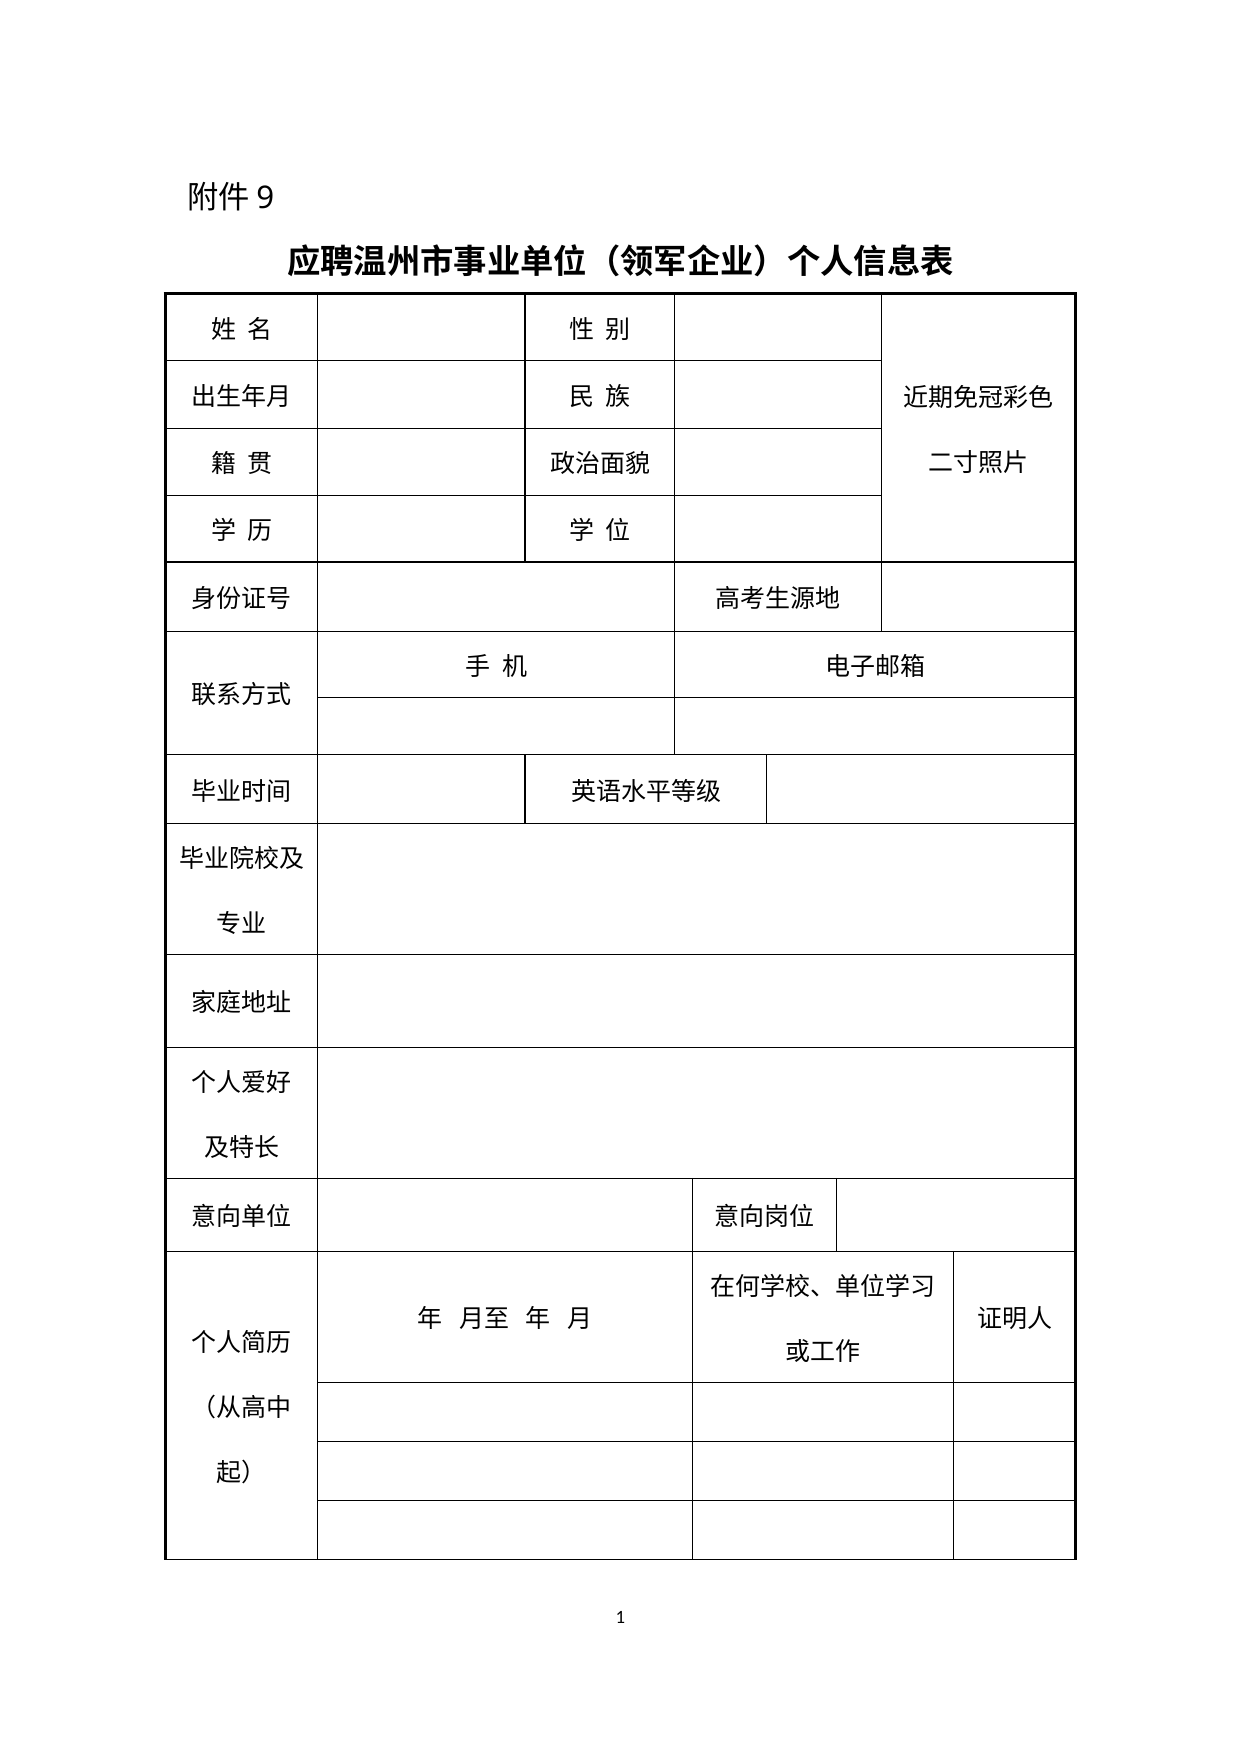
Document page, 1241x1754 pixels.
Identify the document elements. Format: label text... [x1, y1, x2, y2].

table_cell 在何学校、单位学习或工作 [693, 1252, 953, 1382]
table_cell 毕业时间 [167, 755, 317, 823]
table_cell [318, 361, 524, 428]
table_cell [693, 1501, 953, 1559]
table_cell 身份证号 [167, 563, 317, 631]
table_cell [318, 1383, 692, 1441]
table_cell [675, 361, 881, 428]
table_cell [318, 824, 1074, 954]
table_cell [318, 563, 674, 631]
table_cell 英语水平等级 [526, 755, 766, 823]
table_cell [954, 1501, 1074, 1559]
table_cell [318, 1501, 692, 1559]
table_header 姓 名 [167, 295, 317, 360]
table_cell 民 族 [526, 361, 674, 428]
table_cell [318, 955, 1074, 1047]
table_cell 毕业院校及专业 [167, 824, 317, 954]
table_cell [318, 1179, 692, 1251]
table_cell 意向单位 [167, 1179, 317, 1251]
table_cell 籍 贯 [167, 429, 317, 495]
table_cell [767, 755, 1074, 823]
table_cell [954, 1442, 1074, 1500]
table_cell 学 位 [526, 496, 674, 561]
table_cell [318, 698, 674, 754]
table_cell 家庭地址 [167, 955, 317, 1047]
table_header 性 别 [526, 295, 674, 360]
table_cell [882, 563, 1074, 631]
table_cell 意向岗位 [693, 1179, 836, 1251]
table_cell [954, 1383, 1074, 1441]
text 附件9 [187, 162, 1053, 227]
table_cell 高考生源地 [675, 563, 881, 631]
table_cell [837, 1179, 1074, 1251]
table_cell [693, 1442, 953, 1500]
table_cell 个人爱好 及特长 [167, 1048, 317, 1178]
table_cell [675, 496, 881, 561]
table_cell 政治面貌 [526, 429, 674, 495]
table_cell 证明人 [954, 1252, 1074, 1382]
table_cell 出生年月 [167, 361, 317, 428]
table_cell 手 机 [318, 632, 674, 697]
table_cell 联系方式 [167, 632, 317, 754]
table_cell 个人简历（从高中起） [167, 1252, 317, 1559]
table_header [675, 295, 881, 360]
table_header 近期免冠彩色二寸照片 [882, 295, 1074, 561]
table_cell 学 历 [167, 496, 317, 561]
table_cell [675, 429, 881, 495]
table_cell [675, 698, 1074, 754]
table_cell [318, 1048, 1074, 1178]
table_cell 电子邮箱 [675, 632, 1074, 697]
table_cell [318, 755, 524, 823]
table_cell [318, 1442, 692, 1500]
table_cell [693, 1383, 953, 1441]
table_header [318, 295, 524, 360]
table_cell 年 月至 年 月 [318, 1252, 692, 1382]
table_cell [318, 496, 524, 561]
table_cell [318, 429, 524, 495]
text 应聘温州市事业单位（领军企业）个人信息表 [187, 227, 1053, 292]
